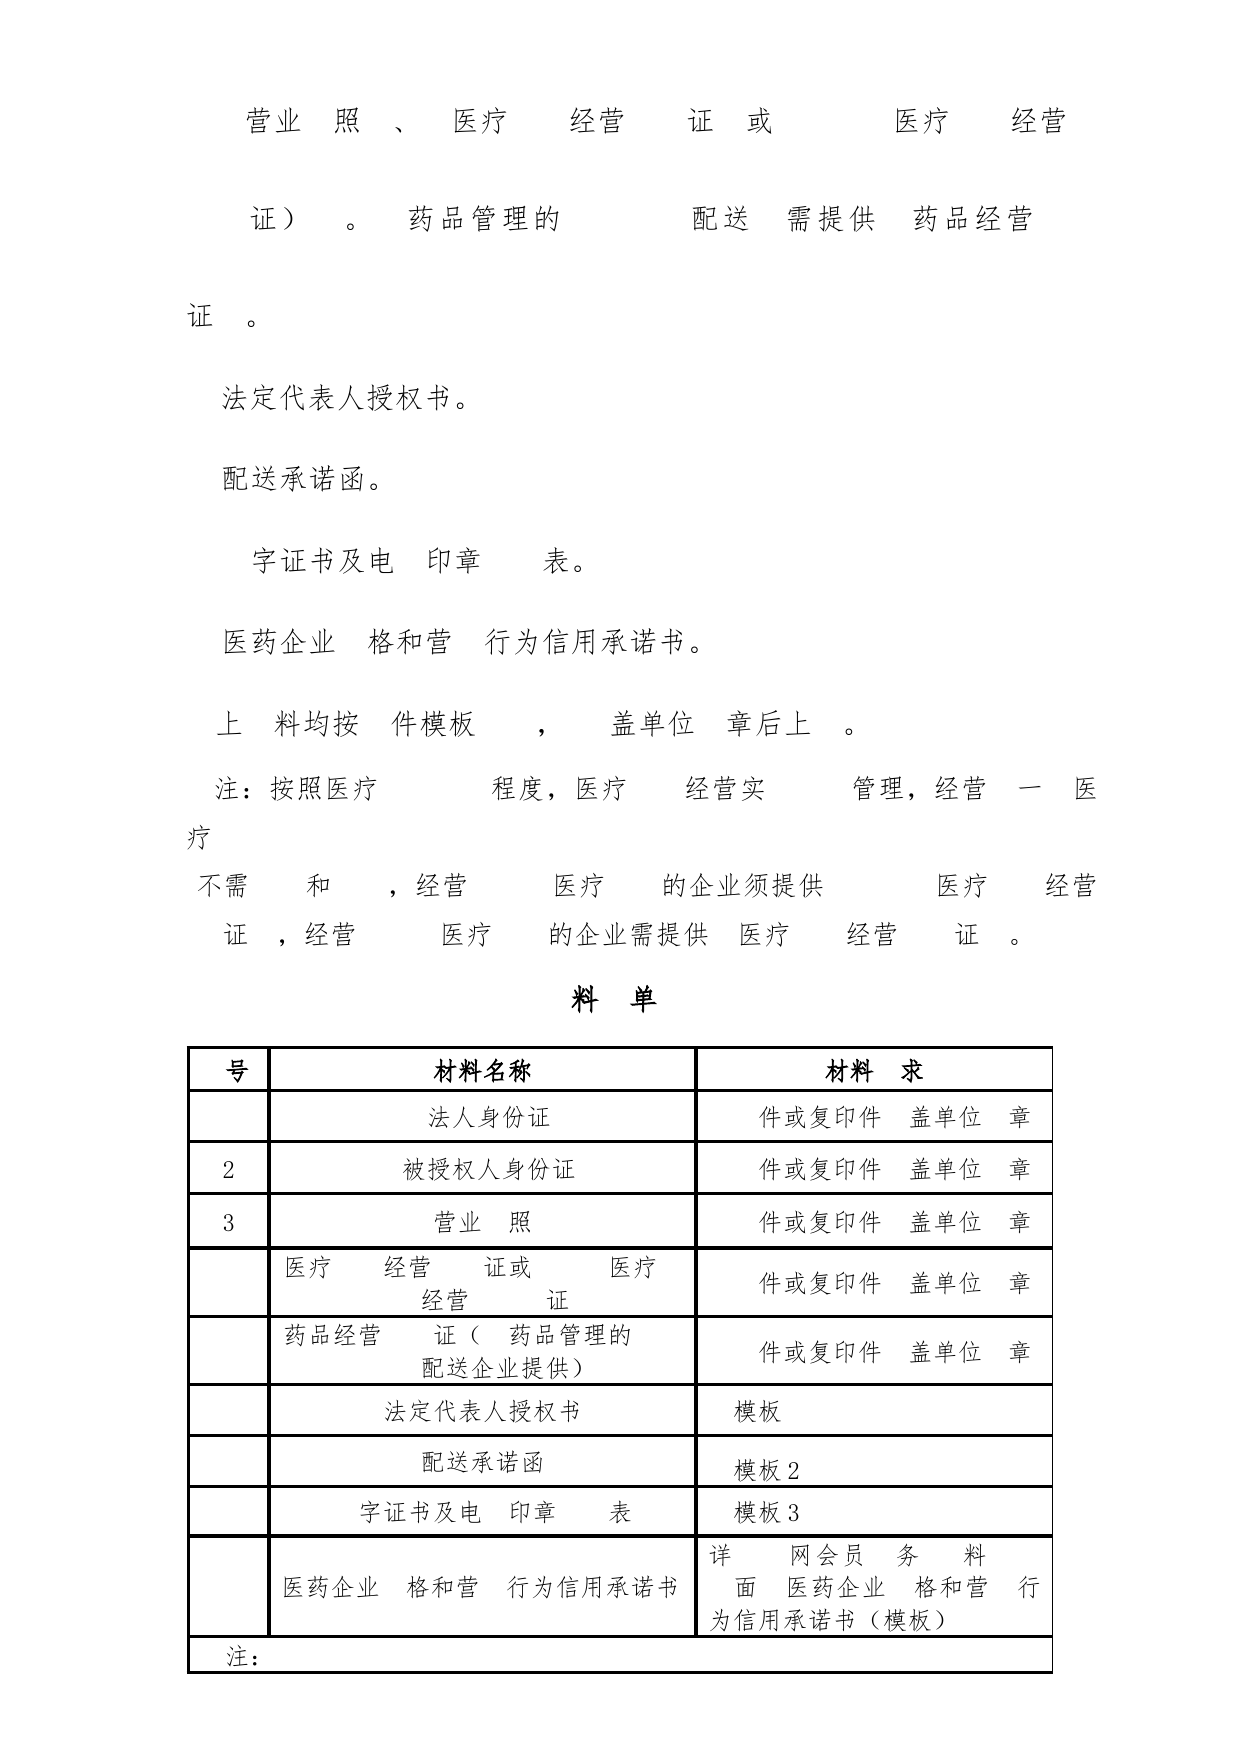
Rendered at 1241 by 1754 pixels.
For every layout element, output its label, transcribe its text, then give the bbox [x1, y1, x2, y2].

table_cell 8 [190, 1488, 267, 1534]
table_cell 6 [190, 1386, 267, 1434]
table_cell 药品经营许可证（属药品管理的检验试剂配送企业提供） [271, 1318, 694, 1383]
table_cell 扫描件或复印件加盖单位鲜章 [698, 1195, 1052, 1246]
table_cell 扫描件或复印件加盖单位鲜章 [698, 1092, 1052, 1140]
text 以上资料均按附件模板下载， 加盖单位鲜章后上传。 [185, 689, 1100, 754]
table_header 序号 [190, 1049, 267, 1089]
table_cell 3 [190, 1195, 267, 1246]
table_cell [190, 1638, 1052, 1671]
table_cell 医疗器械经营许可证或第二类医疗器械经营备案凭证 [271, 1250, 694, 1314]
text 备注：按照医疗器械风险程度，医疗器械经营实施分类管理，经营第一类医疗 [185, 771, 1100, 852]
table_cell 1 [190, 1092, 267, 1140]
text ①《营业执照》、《医疗器械经营许可证》或《第二类医疗器械经营备案凭证）》。属药品管理的检验试剂配送商需提供《药品经营许可证》。 [185, 87, 1100, 347]
table_cell 4 [190, 1250, 267, 1314]
table_cell 数字证书及电子印章申请表 [271, 1488, 694, 1534]
table_cell 扫描件或复印件加盖单位鲜章 [698, 1143, 1052, 1192]
table_header 材料要求 [698, 1049, 1052, 1089]
table_cell 详见官网会员服务-资料下载界面《医药企业价格和营销行为信用承诺书（模板）》 [698, 1538, 1052, 1635]
table_cell 5 [190, 1318, 267, 1383]
text 资料清单 [131, 964, 1100, 1029]
table_cell 配送承诺函 [271, 1437, 694, 1485]
text ④数字证书及电子印章申请表。 [185, 526, 1100, 591]
table_header 材料名称 [271, 1049, 694, 1089]
text ③配送承诺函。 [185, 445, 1100, 510]
text ⑤医药企业价格和营销行为信用承诺书。 [185, 608, 1100, 673]
text ②法定代表人授权书。 [141, 363, 1100, 428]
text 器械不需许可和备案，经营第二类医疗器械的企业须提供《第二类医疗器械经营备案凭证》，经营第三类医疗器械的企业需提供《医疗器械经营许可证》。 [141, 868, 1100, 949]
table_cell 9 [190, 1538, 267, 1635]
table_cell 扫描件或复印件加盖单位鲜章 [698, 1250, 1052, 1314]
table_cell 扫描件或复印件加盖单位鲜章 [698, 1318, 1052, 1383]
table_cell 见模板2 [698, 1437, 1052, 1485]
table_cell 2 [190, 1143, 267, 1192]
table_cell 医药企业价格和营销行为信用承诺书 [271, 1538, 694, 1635]
table_cell 7 [190, 1437, 267, 1485]
table_cell 营业执照 [271, 1195, 694, 1246]
table_cell 被授权人身份证 [271, 1143, 694, 1192]
table_cell 法人身份证 [271, 1092, 694, 1140]
table_cell 见模板1 [698, 1386, 1052, 1434]
table_cell 法定代表人授权书 [271, 1386, 694, 1434]
table_cell 见模板3 [698, 1488, 1052, 1534]
